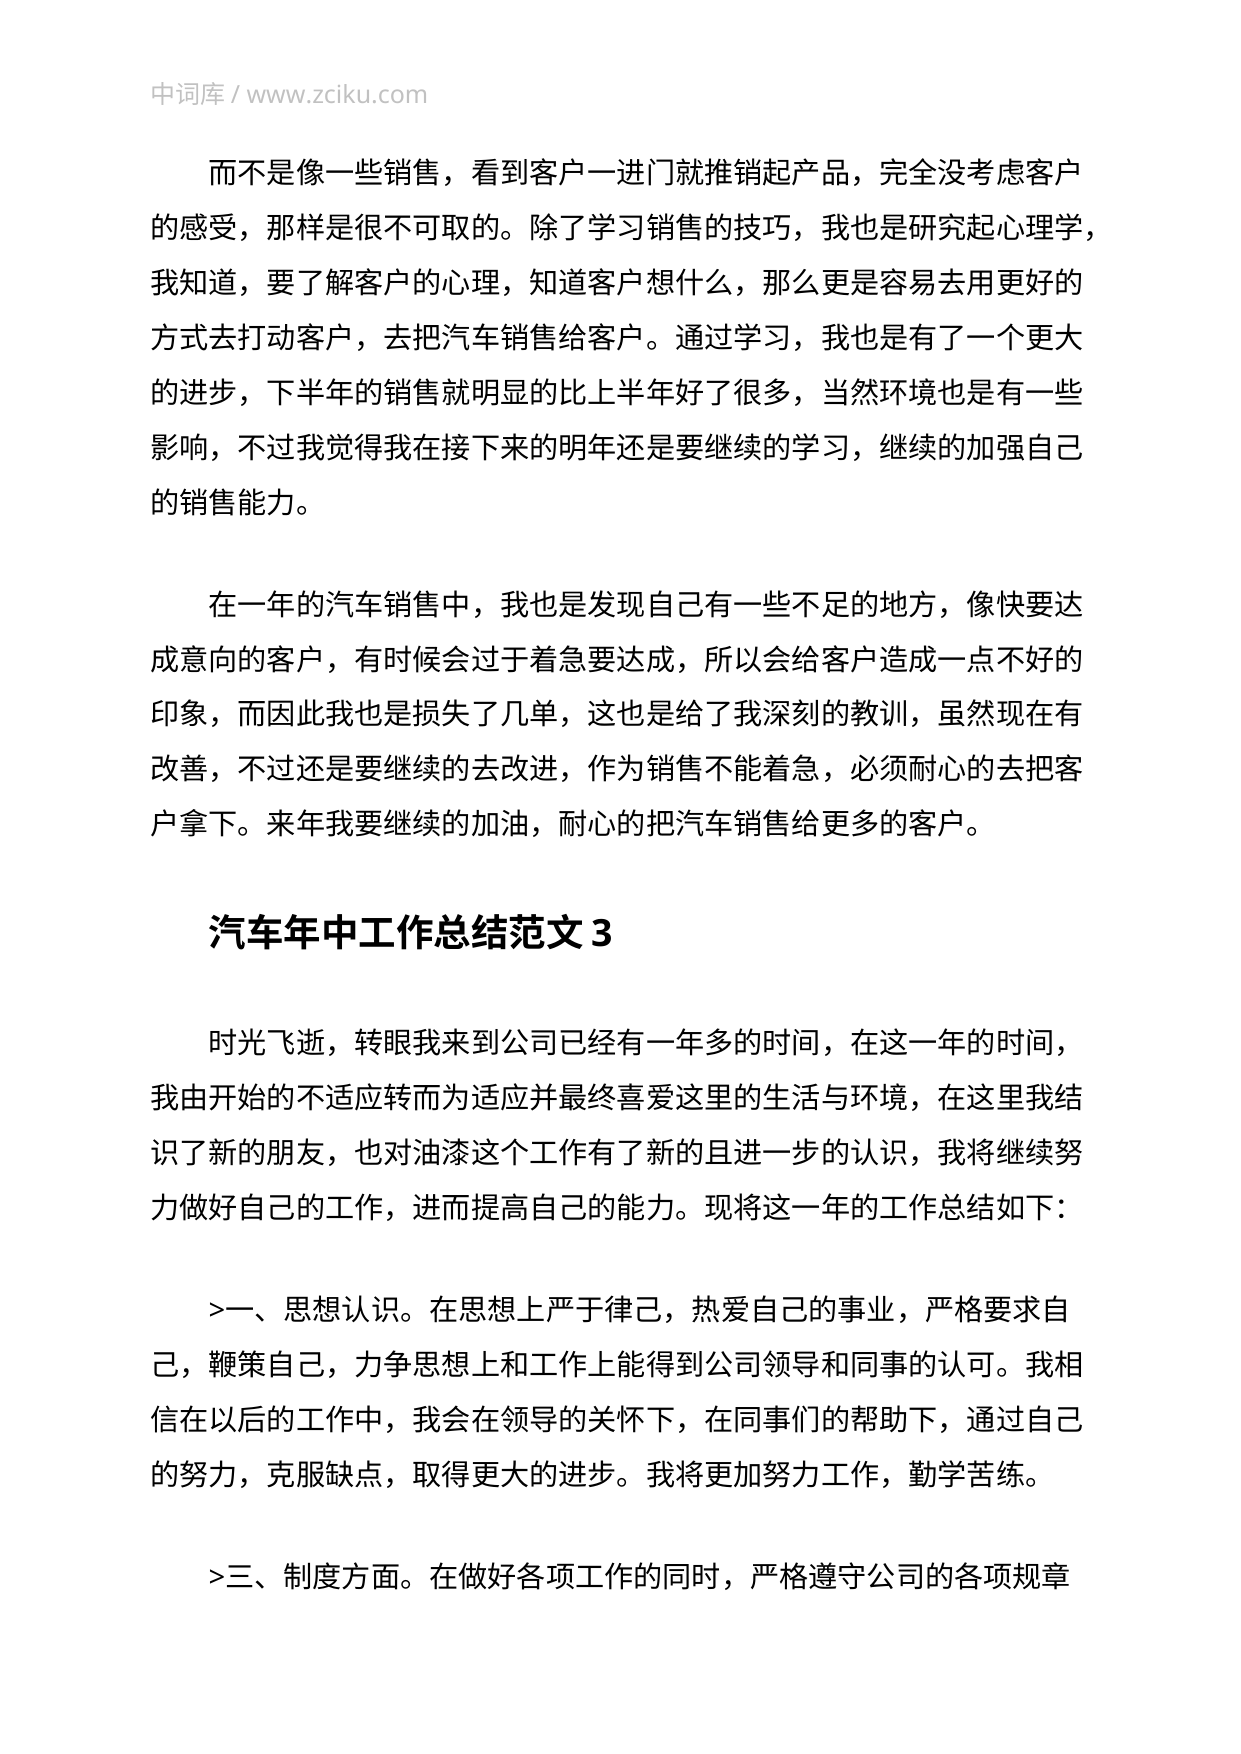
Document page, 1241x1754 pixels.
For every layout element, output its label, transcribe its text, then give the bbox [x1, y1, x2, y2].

text 时光飞逝，转眼我来到公司已经有一年多的时间，在这一年的时间，我由开始的不适应转而为适应并最终喜爱这里的生活与环境，在这里我结识了新的朋友，也对油漆这个工作有了新的且进一步的认识，我将继续努力做好自己的工作，进而提高自己的能力。现将这一年的工作总结如下： [150, 1020, 1090, 1227]
text 而不是像一些销售，看到客户一进门就推销起产品，完全没考虑客户的感受，那样是很不可取的。除了学习销售的技巧，我也是研究起心理学，我知道，要了解客户的心理，知道客户想什么，那么更是容易去用更好的方式去打动客户，去把汽车销售给客户。通过学习，我也是有了一个更大的进步，下半年的销售就明显的比上半年好了很多，当然环境也是有一些影响，不过我觉得我在接下来的明年还是要继续的学习，继续的加强自己的销售能力。 [150, 150, 1090, 522]
text 在一年的汽车销售中，我也是发现自己有一些不足的地方，像快要达成意向的客户，有时候会过于着急要达成，所以会给客户造成一点不好的印象，而因此我也是损失了几单，这也是给了我深刻的教训，虽然现在有改善，不过还是要继续的去改进，作为销售不能着急，必须耐心的去把客户拿下。来年我要继续的加油，耐心的把汽车销售给更多的客户。 [150, 581, 1090, 843]
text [150, 1553, 1090, 1596]
text 汽车年中工作总结范文3 [150, 902, 1090, 957]
text >一、思想认识。在思想上严于律己，热爱自己的事业，严格要求自己，鞭策自己，力争思想上和工作上能得到公司领导和同事的认可。我相信在以后的工作中，我会在领导的关怀下，在同事们的帮助下，通过自己的努力，克服缺点，取得更大的进步。我将更加努力工作，勤学苦练。 [150, 1287, 1090, 1494]
